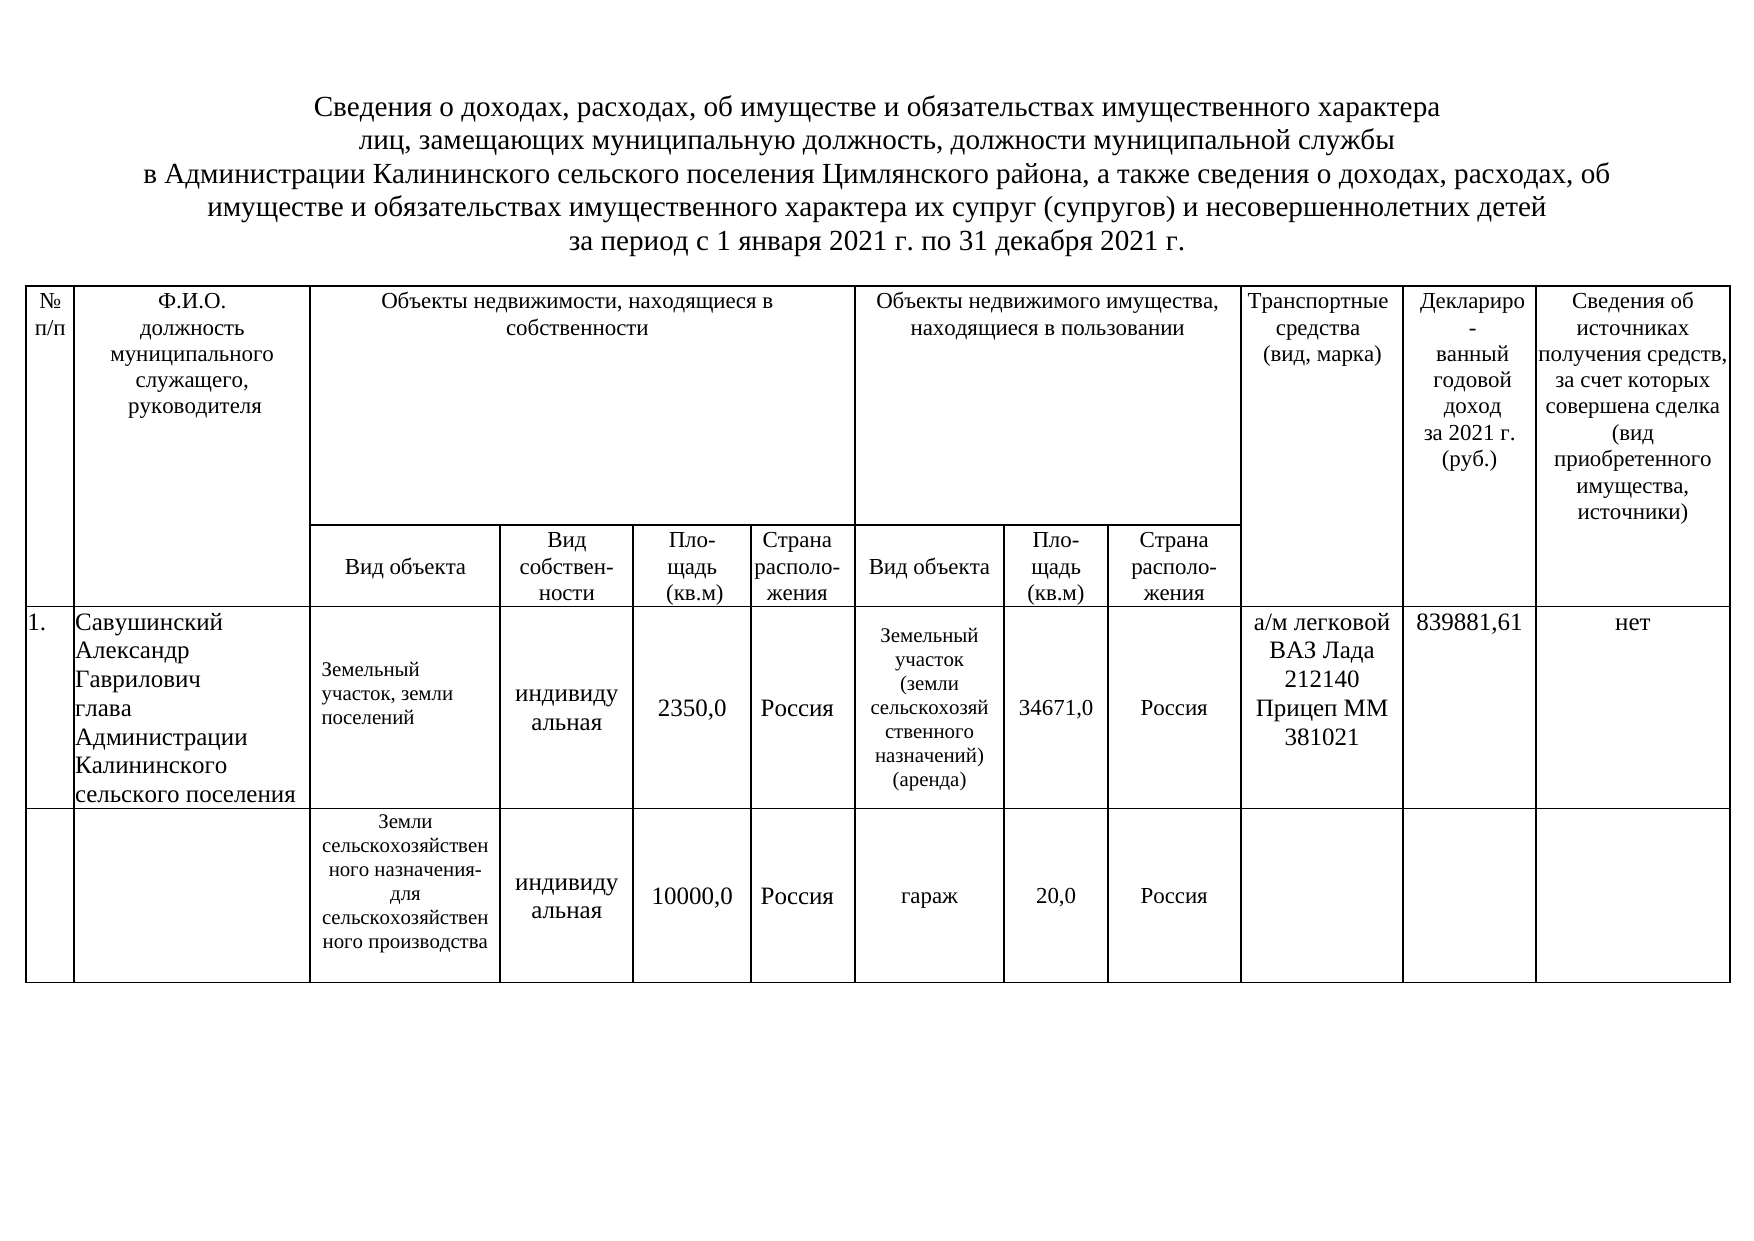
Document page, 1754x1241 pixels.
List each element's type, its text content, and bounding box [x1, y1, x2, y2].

text за период с 1 января 2021 г. по 31 декабря 2021 г. [118, 223, 1636, 256]
table_cell Россия [1109, 607, 1240, 808]
table_header Транспортные средства (вид, марка) [1242, 287, 1402, 606]
table_cell Страна располо- жения [1109, 526, 1240, 606]
table_cell Россия [1109, 809, 1240, 982]
table_cell Земельный участок (земли сельскохозяйственного назначений) (аренда) [856, 607, 1003, 808]
table_cell нет [1537, 607, 1729, 808]
table_cell Вид собствен- ности [501, 526, 632, 606]
table_cell гараж [856, 809, 1003, 982]
table_cell [1537, 524, 1729, 606]
table_header Сведения об источниках получения средств, за счет которых совершена сделка (вид приобретенного имущества, источники) [1537, 287, 1729, 524]
table_cell Вид объекта [311, 526, 499, 606]
table_cell [75, 809, 309, 982]
table_header Деклариро- ванный годовой доход за 2021 г. (руб.) [1404, 287, 1535, 524]
table_cell 10000,0 [634, 809, 750, 982]
table_cell [1537, 809, 1729, 982]
table_cell 34671,0 [1005, 607, 1107, 808]
table_cell Россия [752, 809, 854, 982]
table_cell Пло- щадь (кв.м) [1005, 526, 1107, 606]
table_cell 20,0 [1005, 809, 1107, 982]
table_cell индивидуальная [501, 607, 632, 808]
table_cell [1404, 809, 1535, 982]
table_cell Страна располо- жения [752, 526, 854, 606]
table_header Объекты недвижимого имущества, находящиеся в пользовании [856, 287, 1240, 524]
table_cell Вид объекта [856, 526, 1003, 606]
text в Администрации Калининского сельского поселения Цимлянского района, а также сведения о доходах, расходах, об имуществе и обязательствах имущественного характера их супруг (супругов) и несовершеннолетних детей [118, 156, 1636, 223]
table_cell Пло- щадь (кв.м) [634, 526, 750, 606]
text Сведения о доходах, расходах, об имуществе и обязательствах имущественного характера [118, 89, 1636, 122]
table_cell [75, 524, 309, 606]
table_header Объекты недвижимости, находящиеся в собственности [311, 287, 854, 524]
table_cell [311, 809, 499, 982]
table_cell [1404, 524, 1535, 606]
table_cell Савушинский Александр Гаврилович глава Администрации Калининского сельского поселения [75, 607, 309, 808]
table_cell 2350,0 [634, 607, 750, 808]
table_cell 1. [27, 607, 73, 808]
table_cell Россия [752, 607, 854, 808]
table_cell Земельный участок, земли поселений [311, 607, 499, 808]
table_header Ф.И.О. должность муниципального служащего, руководителя [75, 287, 309, 524]
table_cell [27, 809, 73, 982]
table_header № п/п [27, 287, 73, 606]
table_cell [1242, 809, 1402, 982]
table_cell 839881,61 [1404, 607, 1535, 808]
table_cell индивидуальная [501, 809, 632, 982]
text лиц, замещающих муниципальную должность, должности муниципальной службы [118, 122, 1636, 156]
table_cell а/м легковой ВАЗ Лада 212140 Прицеп ММ 381021 [1242, 607, 1402, 808]
